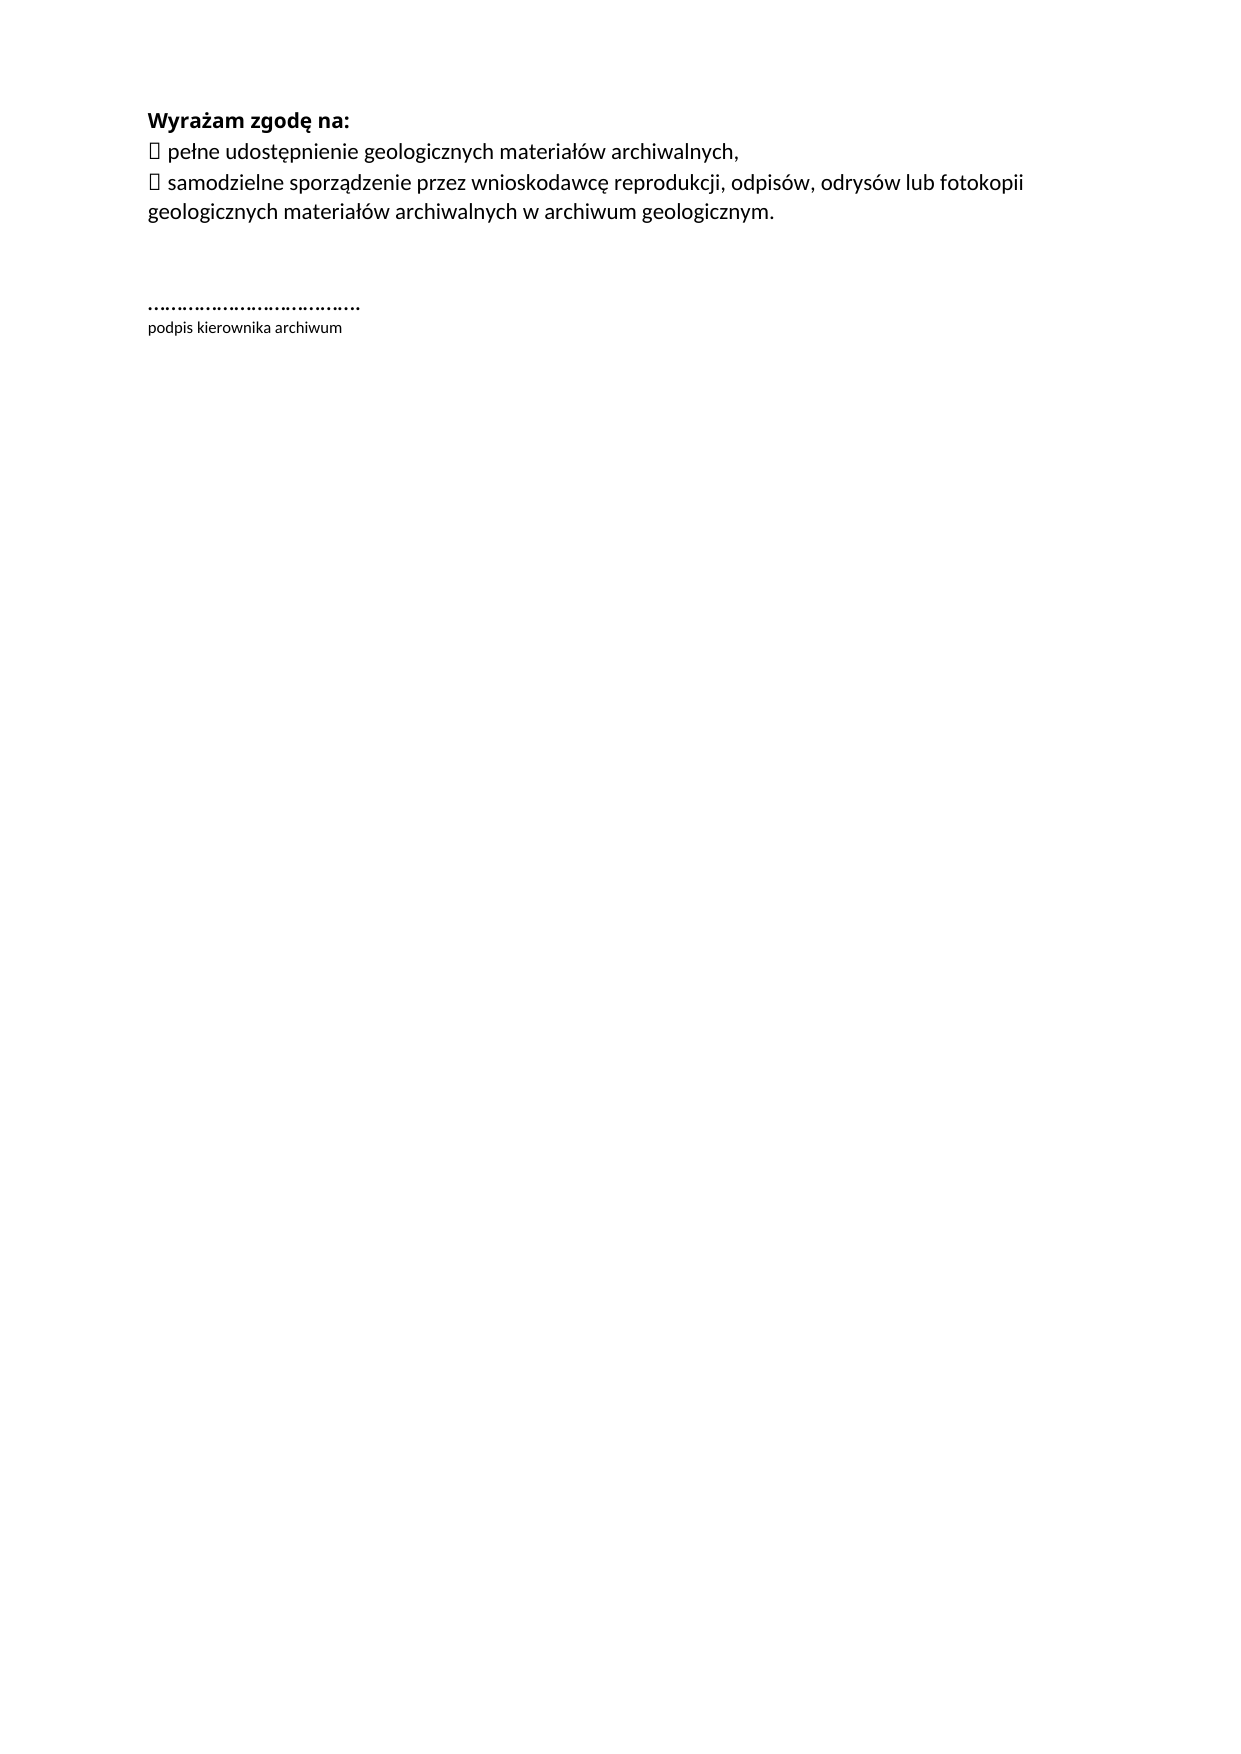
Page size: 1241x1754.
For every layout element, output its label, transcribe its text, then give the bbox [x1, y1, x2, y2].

text  pełne udostępnienie geologicznych materiałów archiwalnych, [148, 135, 1092, 166]
text podpis kierownika archiwum [148, 317, 1092, 337]
text Wyrażam zgodę na: [148, 106, 1092, 135]
text geologicznych materiałów archiwalnych w archiwum geologicznym. [148, 197, 1092, 225]
text  samodzielne sporządzenie przez wnioskodawcę reprodukcji, odpisów, odrysów lub fotokopii [148, 166, 1092, 197]
text ………………………………. [148, 286, 1092, 317]
